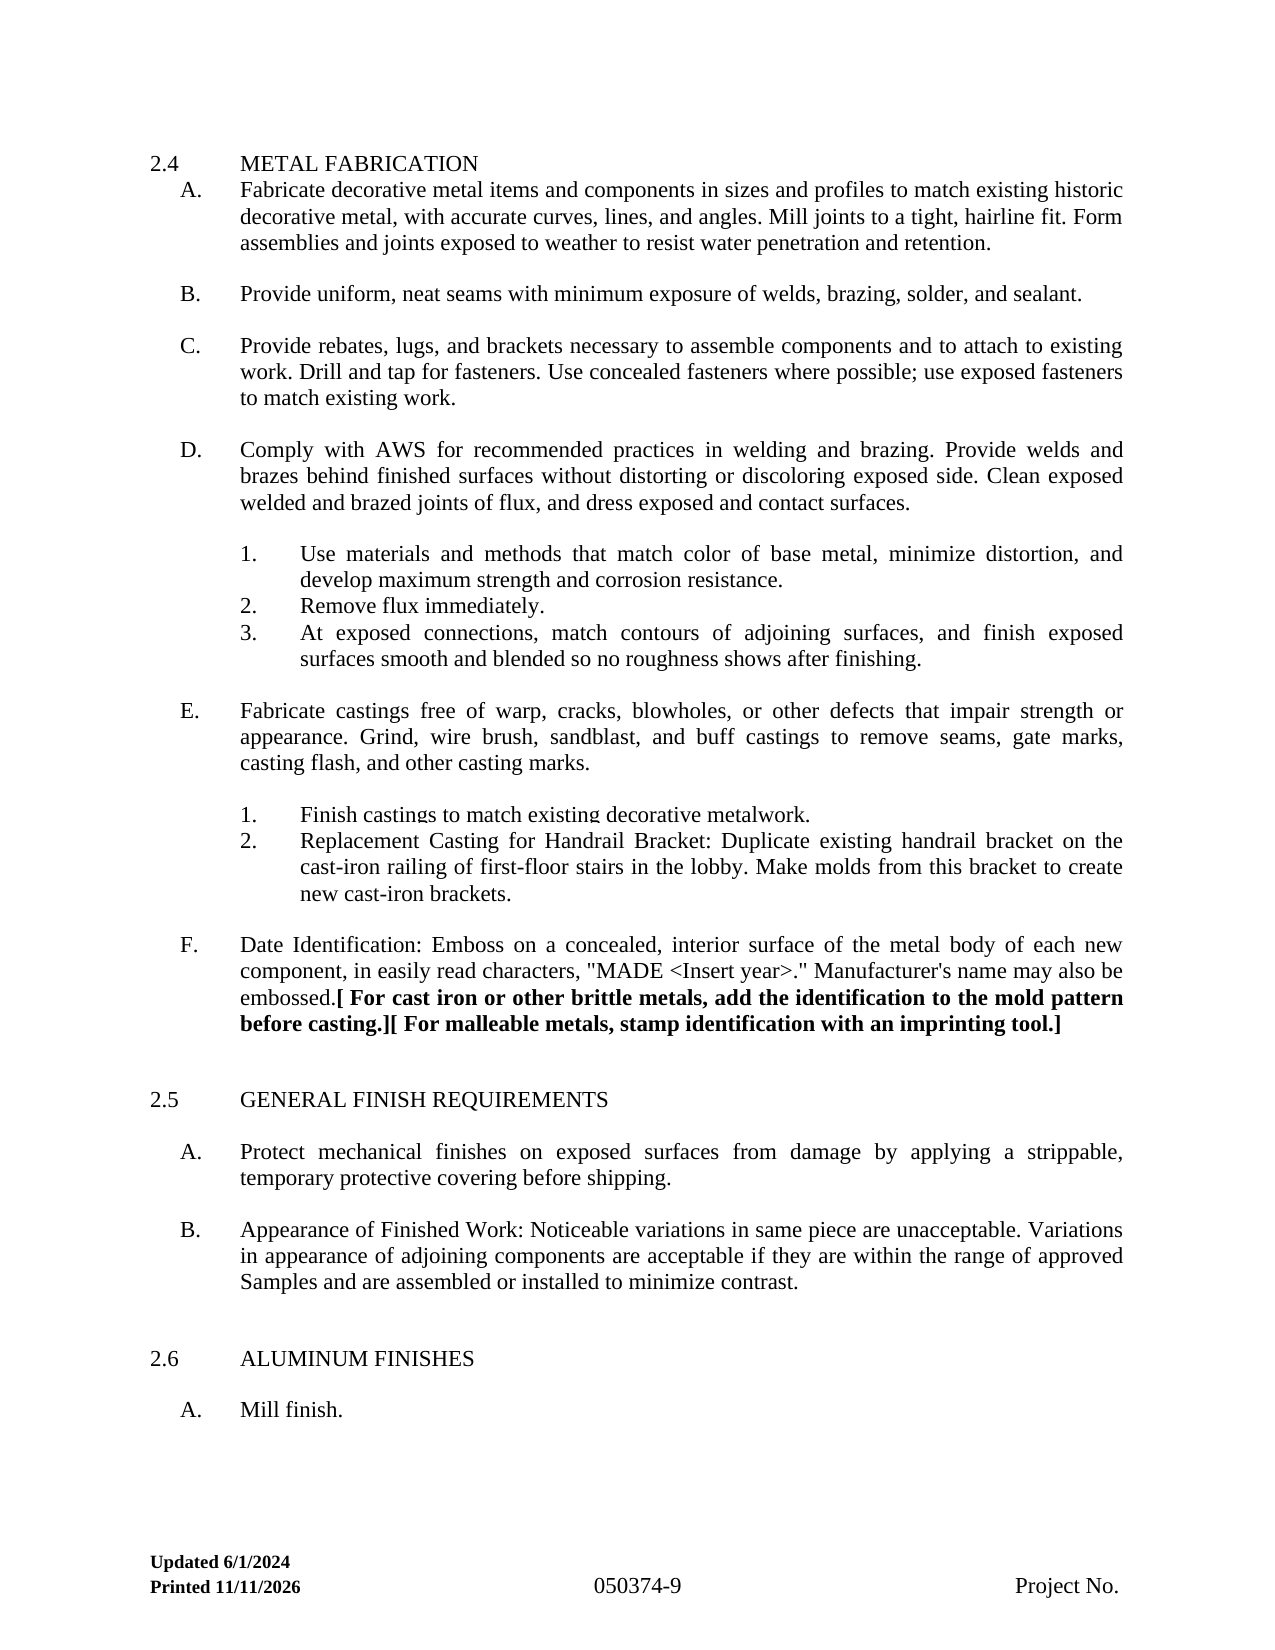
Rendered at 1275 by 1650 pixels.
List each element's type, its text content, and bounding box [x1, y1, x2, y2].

text Date Identification: Emboss on a concealed, interior surface of the metal body of each new component, in easily read characters, "MADE <Insert year>." Manufacturer's name may also be embossed.[ For cast iron or other brittle metals, add the identification to the mold pattern before casting.][ For malleable metals, stamp identification with an imprinting tool.] [180, 931, 1125, 1037]
text Appearance of Finished Work: Noticeable variations in same piece are unacceptable. Variations in appearance of adjoining components are acceptable if they are within the range of approved Samples and are assembled or installed to minimize contrast. [180, 1216, 1125, 1295]
text Fabricate castings free of warp, cracks, blowholes, or other defects that impair strength or appearance. Grind, wire brush, sandblast, and buff castings to remove seams, gate marks, casting flash, and other casting marks. [180, 697, 1125, 776]
text Provide rebates, lugs, and brackets necessary to assemble components and to attach to existing work. Drill and tap for fasteners. Use concealed fasteners where possible; use exposed fasteners to match existing work. [180, 332, 1125, 411]
text Comply with AWS for recommended practices in welding and brazing. Provide welds and brazes behind finished surfaces without distorting or discoloring exposed side. Clean exposed welded and brazed joints of flux, and dress exposed and contact surfaces. [180, 436, 1125, 515]
text Remove flux immediately. [240, 593, 1125, 619]
text Use materials and methods that match color of base metal, minimize distortion, and develop maximum strength and corrosion resistance. [240, 540, 1125, 593]
text METAL FABRICATION [150, 150, 1125, 172]
text Fabricate decorative metal items and components in sizes and profiles to match existing historic decorative metal, with accurate curves, lines, and angles. Mill joints to a tight, hairline fit. Form assemblies and joints exposed to weather to resist water penetration and retention. [180, 176, 1125, 255]
text Replacement Casting for Handrail Bracket: Duplicate existing handrail bracket on the cast-iron railing of first-floor stairs in the lobby. Make molds from this bracket to create new cast-iron brackets. [240, 827, 1125, 902]
text At exposed connections, match contours of adjoining surfaces, and finish exposed surfaces smooth and blended so no roughness shows after finishing. [240, 619, 1125, 672]
text Provide uniform, neat seams with minimum exposure of welds, brazing, solder, and sealant. [180, 280, 1125, 307]
text ALUMINUM FINISHES [150, 1345, 1125, 1367]
text Mill finish. [180, 1396, 1125, 1422]
text Finish castings to match existing decorative metalwork. [240, 801, 1125, 823]
text GENERAL FINISH REQUIREMENTS [150, 1087, 1125, 1113]
text Protect mechanical finishes on exposed surfaces from damage by applying a strippable, temporary protective covering before shipping. [180, 1138, 1125, 1191]
